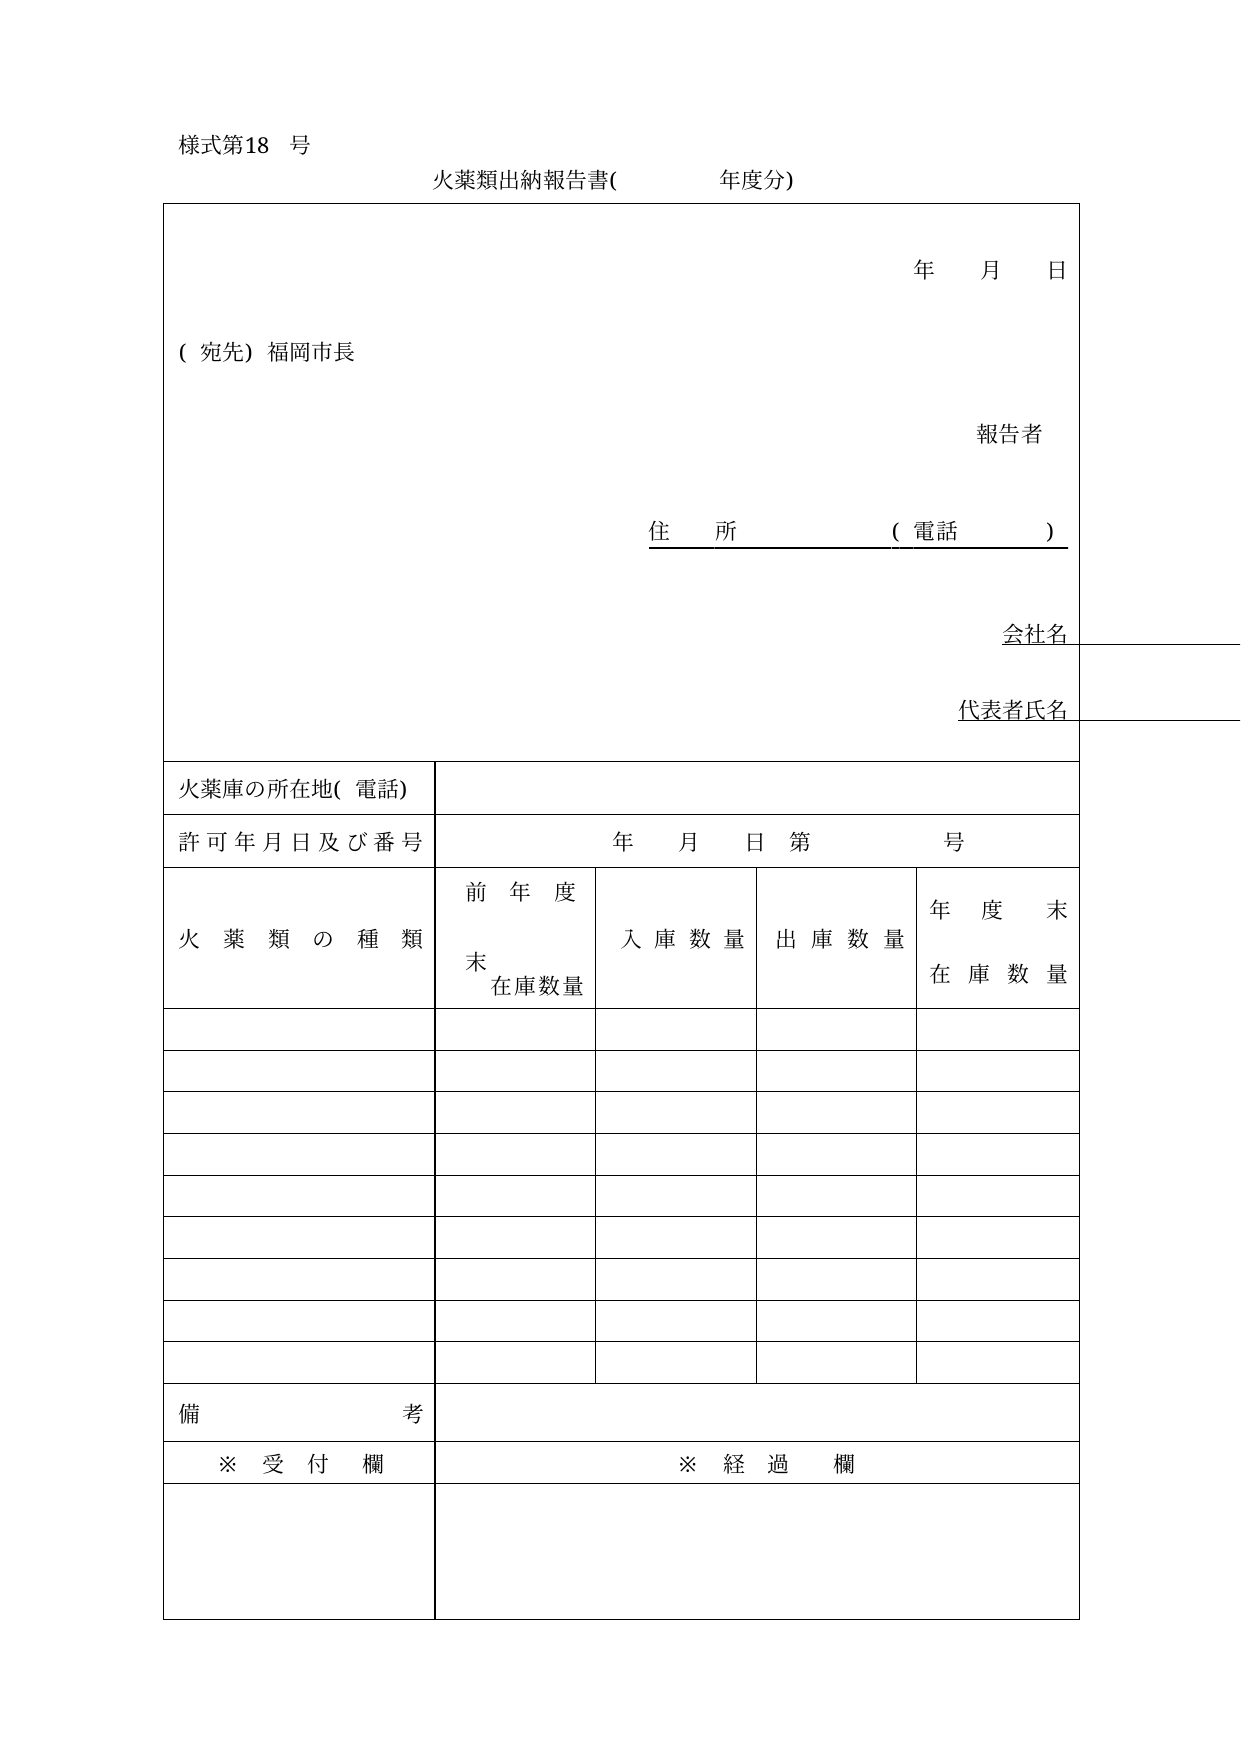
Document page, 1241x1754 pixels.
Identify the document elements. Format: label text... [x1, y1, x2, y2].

table_cell [596, 1051, 756, 1091]
table_cell [917, 1009, 1079, 1049]
table_cell [917, 1134, 1079, 1174]
table_cell [436, 1176, 595, 1216]
table_cell [436, 1217, 595, 1258]
table_cell [164, 1484, 434, 1619]
table_cell ※ 受付欄 [164, 1442, 434, 1483]
table_cell 出庫数量 [757, 868, 916, 1008]
table_cell [596, 1217, 756, 1258]
table_cell [596, 1176, 756, 1216]
table_cell [436, 762, 1079, 814]
table_cell 年 月 日 第 号 [436, 815, 1079, 867]
table_cell [164, 1342, 434, 1383]
table_cell [164, 1051, 434, 1091]
table_cell [164, 1009, 434, 1049]
table_cell [436, 1134, 595, 1174]
table_cell [757, 1176, 916, 1216]
table_cell [164, 1301, 434, 1341]
table_cell [917, 1259, 1079, 1299]
table_cell [596, 1301, 756, 1341]
text 火薬類出納報告書( 年度分) [178, 162, 1062, 196]
table_cell [164, 1134, 434, 1174]
table_cell [436, 1301, 595, 1341]
table_cell 火薬類の種類 [164, 868, 434, 1008]
table_cell [757, 1134, 916, 1174]
table_cell [757, 1051, 916, 1091]
table_header 年 月 日 (宛先)福岡市長 報告者 住所 (電話 ) 会社名 代表者氏名 [164, 204, 1079, 761]
table_cell [917, 1217, 1079, 1258]
table_cell [164, 1259, 434, 1299]
table_cell [436, 1342, 595, 1383]
table_cell [757, 1217, 916, 1258]
table_cell [757, 1259, 916, 1299]
table_cell 年度末在庫数量 [917, 868, 1079, 1008]
table_cell [436, 1484, 1079, 1619]
table_cell [436, 1051, 595, 1091]
table_cell [596, 1092, 756, 1133]
table_cell [596, 1259, 756, 1299]
table_cell [917, 1342, 1079, 1383]
table_cell 備考 [164, 1384, 434, 1441]
table_cell [917, 1051, 1079, 1091]
table_cell [596, 1342, 756, 1383]
table_cell ※ 経過欄 [436, 1442, 1079, 1483]
table_cell [436, 1384, 1079, 1441]
table_cell [164, 1176, 434, 1216]
table_cell [596, 1009, 756, 1049]
table_cell [596, 1134, 756, 1174]
table_cell 火薬庫の所在地(電話) [164, 762, 434, 814]
table_cell 入庫数量 [596, 868, 756, 1008]
table_cell [757, 1092, 916, 1133]
table_cell [436, 1092, 595, 1133]
table_cell [917, 1176, 1079, 1216]
table_cell 許可年月日及び番号 [164, 815, 434, 867]
text 様式第18号 [178, 127, 1062, 162]
table_cell [164, 1217, 434, 1258]
table_cell [164, 1092, 434, 1133]
table_cell [917, 1301, 1079, 1341]
table_cell 前年度末在庫数量 [436, 868, 595, 1008]
table_cell [917, 1092, 1079, 1133]
table_cell [757, 1009, 916, 1049]
table_cell [757, 1301, 916, 1341]
table_cell [757, 1342, 916, 1383]
table_cell [436, 1259, 595, 1299]
table_cell [436, 1009, 595, 1049]
